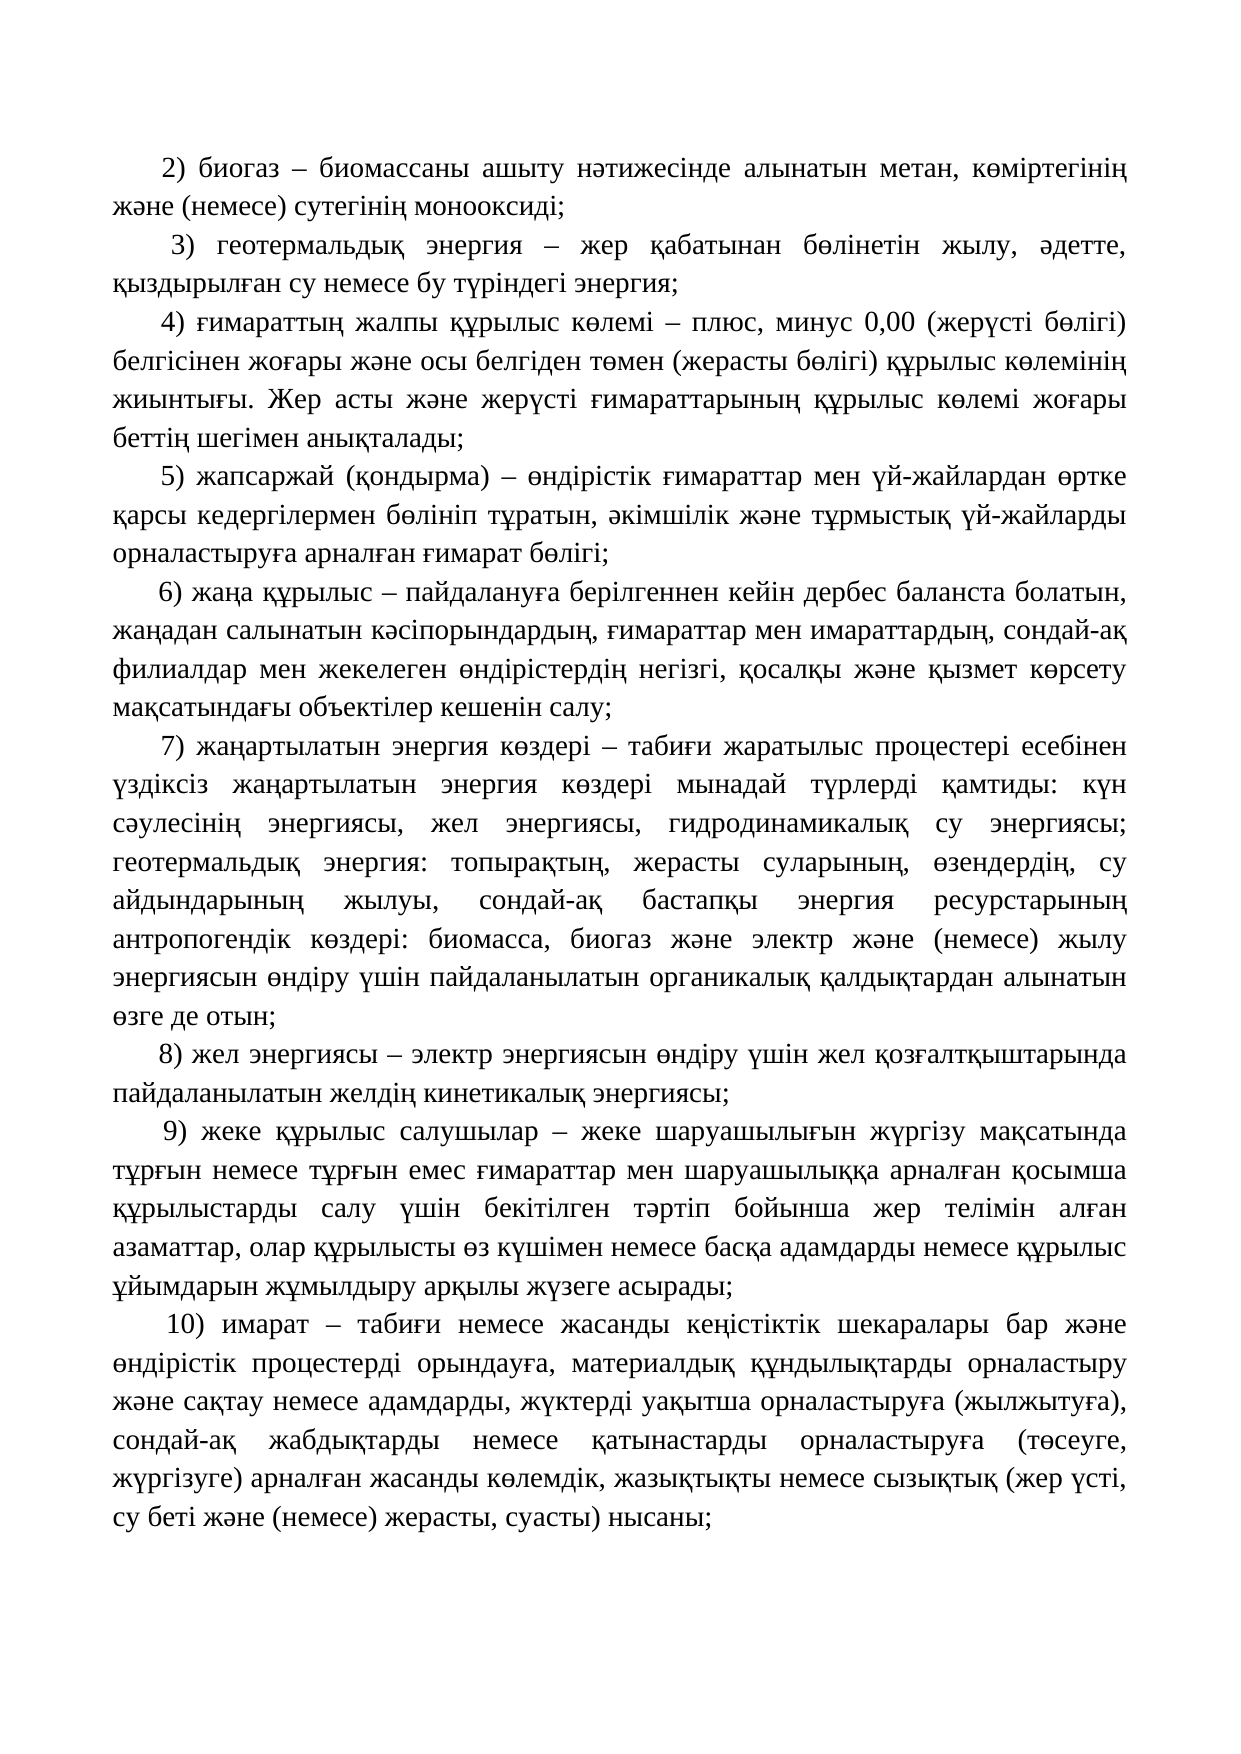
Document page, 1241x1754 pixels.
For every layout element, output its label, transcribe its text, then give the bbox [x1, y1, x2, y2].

text 7) жаңартылатын энергия көздерi – табиғи жаратылыс процестерi есебiнен үздiксiз жаңартылатын энергия көздерi мынадай түрлерді қамтиды: күн сәулесiнiң энергиясы, жел энергиясы, гидродинамикалық су энергиясы; геотермальдық энергия: топырақтың, жерасты суларының, өзендердiң, су айдындарының жылуы, сондай-ақ бастапқы энергия ресурстарының антропогендiк көздерi: биомасса, биогаз және электр және (немесе) жылу энергиясын өндiру үшiн пайдаланылатын органикалық қалдықтардан алынатын өзге де отын; [112, 728, 1128, 1031]
text 4) ғимараттың жалпы құрылыс көлемі – плюс, минус 0,00 (жерүсті бөлігі) белгісінен жоғары және осы белгіден төмен (жерасты бөлігі) құрылыс көлемінің жиынтығы. Жер асты және жерүсті ғимараттарының құрылыс көлемі жоғары беттің шегімен анықталады; [112, 304, 1128, 453]
text 9) жеке құрылыс салушылар – жеке шаруашылығын жүргізу мақсатында тұрғын немесе тұрғын емес ғимараттар мен шаруашылыққа арналған қосымша құрылыстарды салу үшін бекітілген тәртіп бойынша жер телімін алған азаматтар, олар құрылысты өз күшімен немесе басқа адамдарды немесе құрылыс ұйымдарын жұмылдыру арқылы жүзеге асырады; [112, 1113, 1128, 1301]
text 3) геотермальдық энергия – жер қабатынан бөлінетін жылу, әдетте, қыздырылған су немесе бу түріндегі энергия; [112, 227, 1128, 299]
text 6) жаңа құрылыс – пайдалануға берілгеннен кейін дербес баланста болатын, жаңадан салынатын кәсіпорындардың, ғимараттар мен имараттардың, сондай-ақ филиалдар мен жекелеген өндірістердің негізгі, қосалқы және қызмет көрсету мақсатындағы объектілер кешенін салу; [112, 574, 1128, 723]
text 2) биогаз – биомассаны ашыту нәтижесінде алынатын метан, көміртегінің және (немесе) сутегінің монооксиді; [112, 150, 1128, 222]
text 8) жел энергиясы – электр энергиясын өндіру үшін жел қозғалтқыштарында пайдаланылатын желдің кинетикалық энергиясы; [112, 1036, 1128, 1108]
text 5) жапсаржай (қондырма) – өндірістік ғимараттар мен үй-жайлардан өртке қарсы кедергілермен бөлініп тұратын, әкімшілік және тұрмыстық үй-жайларды орналастыруға арналған ғимарат бөлігі; [112, 458, 1128, 569]
text 10) имарат – табиғи немесе жасанды кеңiстiктік шекаралары бар және өндiрiстiк процестердi орындауға, материалдық құндылықтарды орналастыру және сақтау немесе адамдарды, жүктердi уақытша орналастыруға (жылжытуға), сондай-ақ жабдықтарды немесе қатынастарды орналастыруға (төсеуге, жүргiзуге) арналған жасанды көлемдік, жазықтықты немесе сызықтық (жер үстi, су бетi және (немесе) жерасты, суасты) нысаны; [112, 1306, 1128, 1532]
